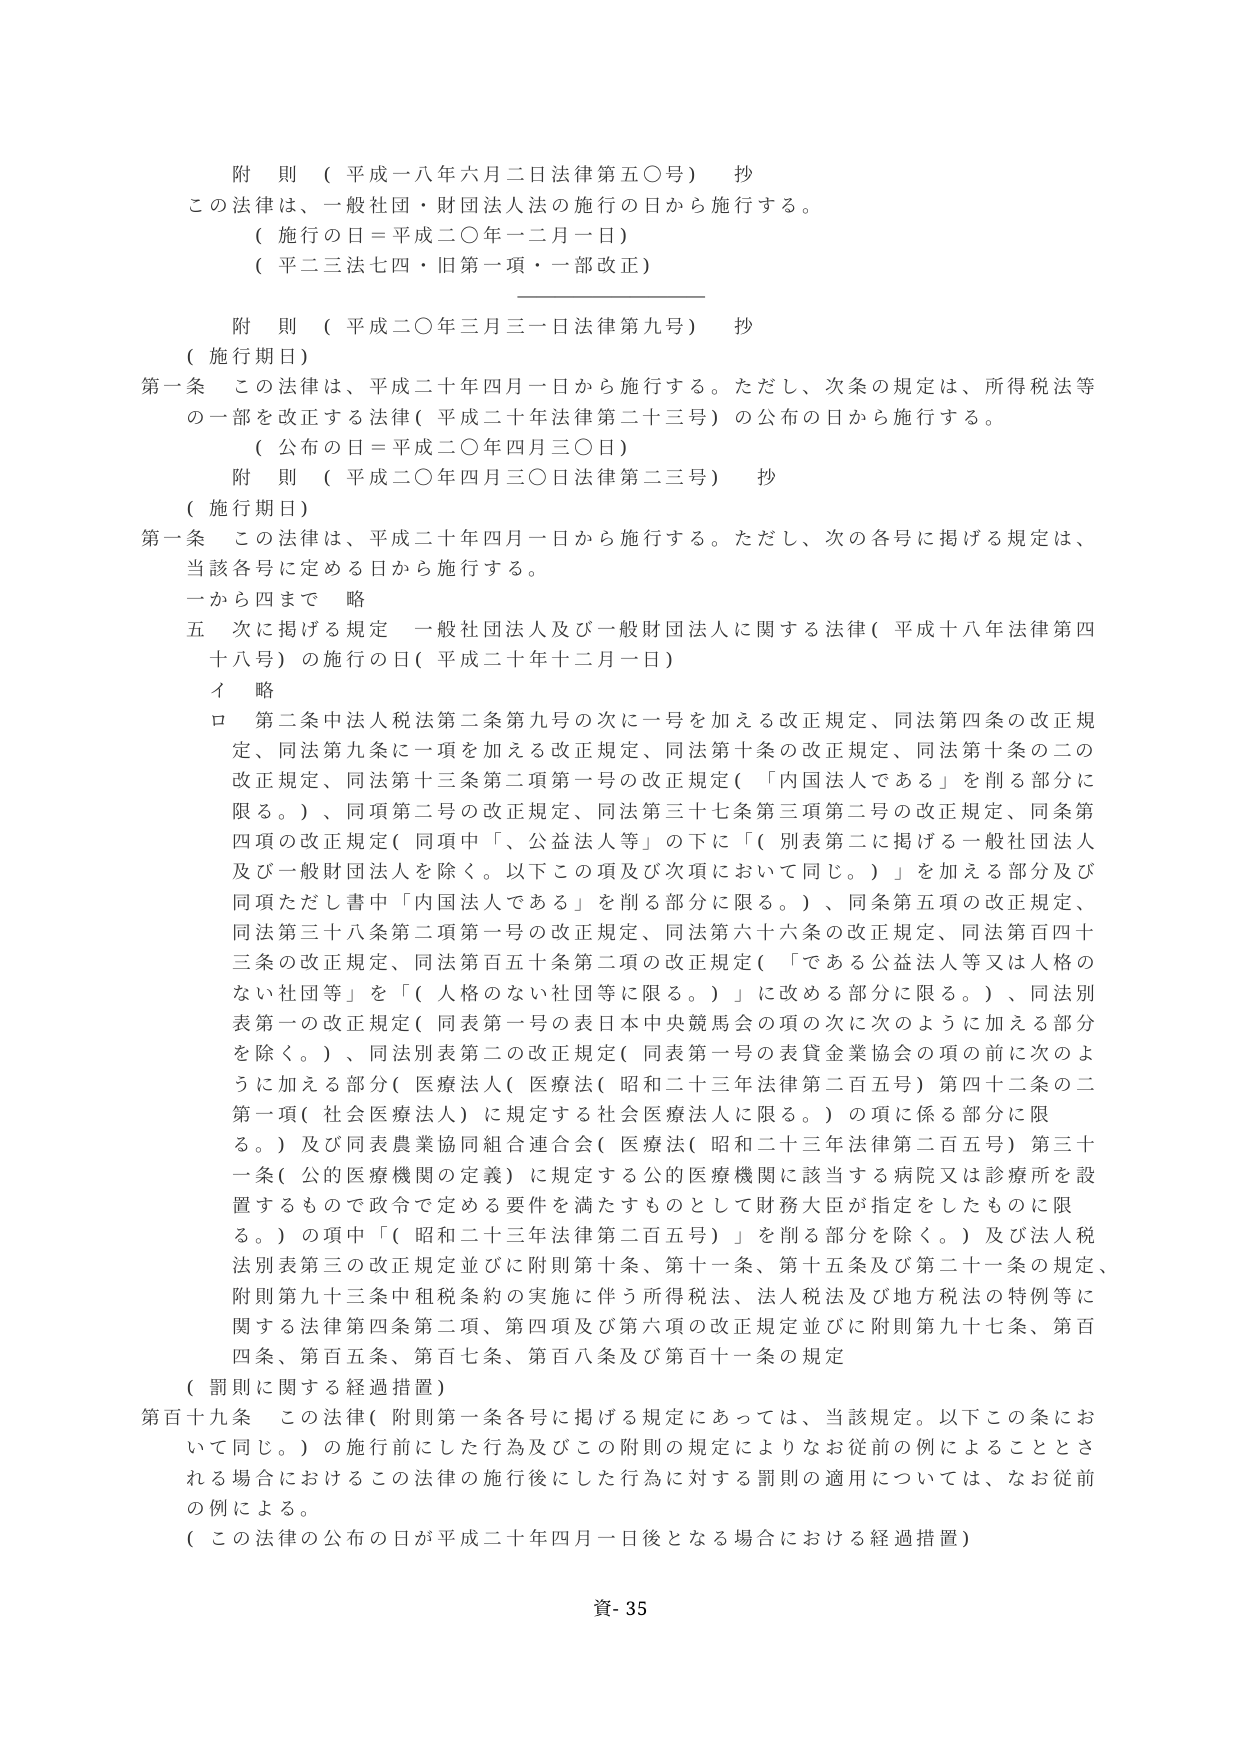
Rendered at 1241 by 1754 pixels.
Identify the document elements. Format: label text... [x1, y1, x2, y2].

text ロ 第二条中法人税法第二条第九号の次に一号を加える改正規定、同法第四条の改正規定、同法第九条に一項を加える改正規定、同法第十条の改正規定、同法第十条の二の改正規定、同法第十三条第二項第一号の改正規定(「内国法人である」を削る部分に限る。)、同項第二号の改正規定、同法第三十七条第三項第二号の改正規定、同条第四項の改正規定(同項中「、公益法人等」の下に「(別表第二に掲げる一般社団法人及び一般財団法人を除く。以下この項及び次項において同じ。)」を加える部分及び同項ただし書中「内国法人である」を削る部分に限る。)、同条第五項の改正規定、同法第三十八条第二項第一号の改正規定、同法第六十六条の改正規定、同法第百四十三条の改正規定、同法第百五十条第二項の改正規定(「である公益法人等又は人格のない社団等」を「(人格のない社団等に限る。)」に改める部分に限る。)、同法別表第一の改正規定(同表第一号の表日本中央競馬会の項の次に次のように加える部分を除く。)、同法別表第二の改正規定(同表第一号の表貸金業協会の項の前に次のように加える部分(医療法人(医療法(昭和二十三年法律第二百五号)第四十二条の二第一項(社会医療法人)に規定する社会医療法人に限る。)の項に係る部分に限る。)及び同表農業協同組合連合会(医療法(昭和二十三年法律第二百五号)第三十一条(公的医療機関の定義)に規定する公的医療機関に該当する病院又は診療所を設置するもので政令で定める要件を満たすものとして財務大臣が指定をしたものに限る。)の項中「(昭和二十三年法律第二百五号)」を削る部分を除く。)及び法人税法別表第三の改正規定並びに附則第十条、第十一条、第十五条及び第二十一条の規定、附則第九十三条中租税条約の実施に伴う所得税法、法人税法及び地方税法の特例等に関する法律第四条第二項、第四項及び第六項の改正規定並びに附則第九十七条、第百四条、第百五条、第百七条、第百八条及び第百十一条の規定 [191, 704, 1099, 1371]
text (施行の日＝平成二〇年一二月一日) [241, 219, 1099, 249]
title (この法律の公布の日が平成二十年四月一日後となる場合における経過措置) [166, 1522, 1099, 1553]
text イ 略 [191, 674, 1099, 704]
text ―――――――――― [141, 280, 1099, 310]
text 五 次に掲げる規定 一般社団法人及び一般財団法人に関する法律(平成十八年法律第四十八号)の施行の日(平成二十年十二月一日) [166, 613, 1099, 674]
text 第一条 この法律は、平成二十年四月一日から施行する。ただし、次の各号に掲げる規定は、当該各号に定める日から施行する。 [141, 522, 1099, 583]
title (罰則に関する経過措置) [166, 1371, 1099, 1401]
text (公布の日＝平成二〇年四月三〇日) [241, 431, 1099, 462]
text この法律は、一般社団・財団法人法の施行の日から施行する。 [141, 189, 1099, 219]
text 附 則 (平成二〇年四月三〇日法律第二三号) 抄 [216, 462, 1099, 492]
text 一から四まで 略 [166, 583, 1099, 613]
title (施行期日) [166, 340, 1099, 371]
text 附 則 (平成一八年六月二日法律第五〇号) 抄 [216, 158, 1099, 189]
text 第一条 この法律は、平成二十年四月一日から施行する。ただし、次条の規定は、所得税法等の一部を改正する法律(平成二十年法律第二十三号)の公布の日から施行する。 [141, 371, 1099, 431]
text 附 則 (平成二〇年三月三一日法律第九号) 抄 [216, 310, 1099, 340]
title (施行期日) [166, 492, 1099, 522]
text (平二三法七四・旧第一項・一部改正) [241, 249, 1099, 280]
text 第百十九条 この法律(附則第一条各号に掲げる規定にあっては、当該規定。以下この条において同じ。)の施行前にした行為及びこの附則の規定によりなお従前の例によることとされる場合におけるこの法律の施行後にした行為に対する罰則の適用については、なお従前の例による。 [141, 1401, 1099, 1522]
